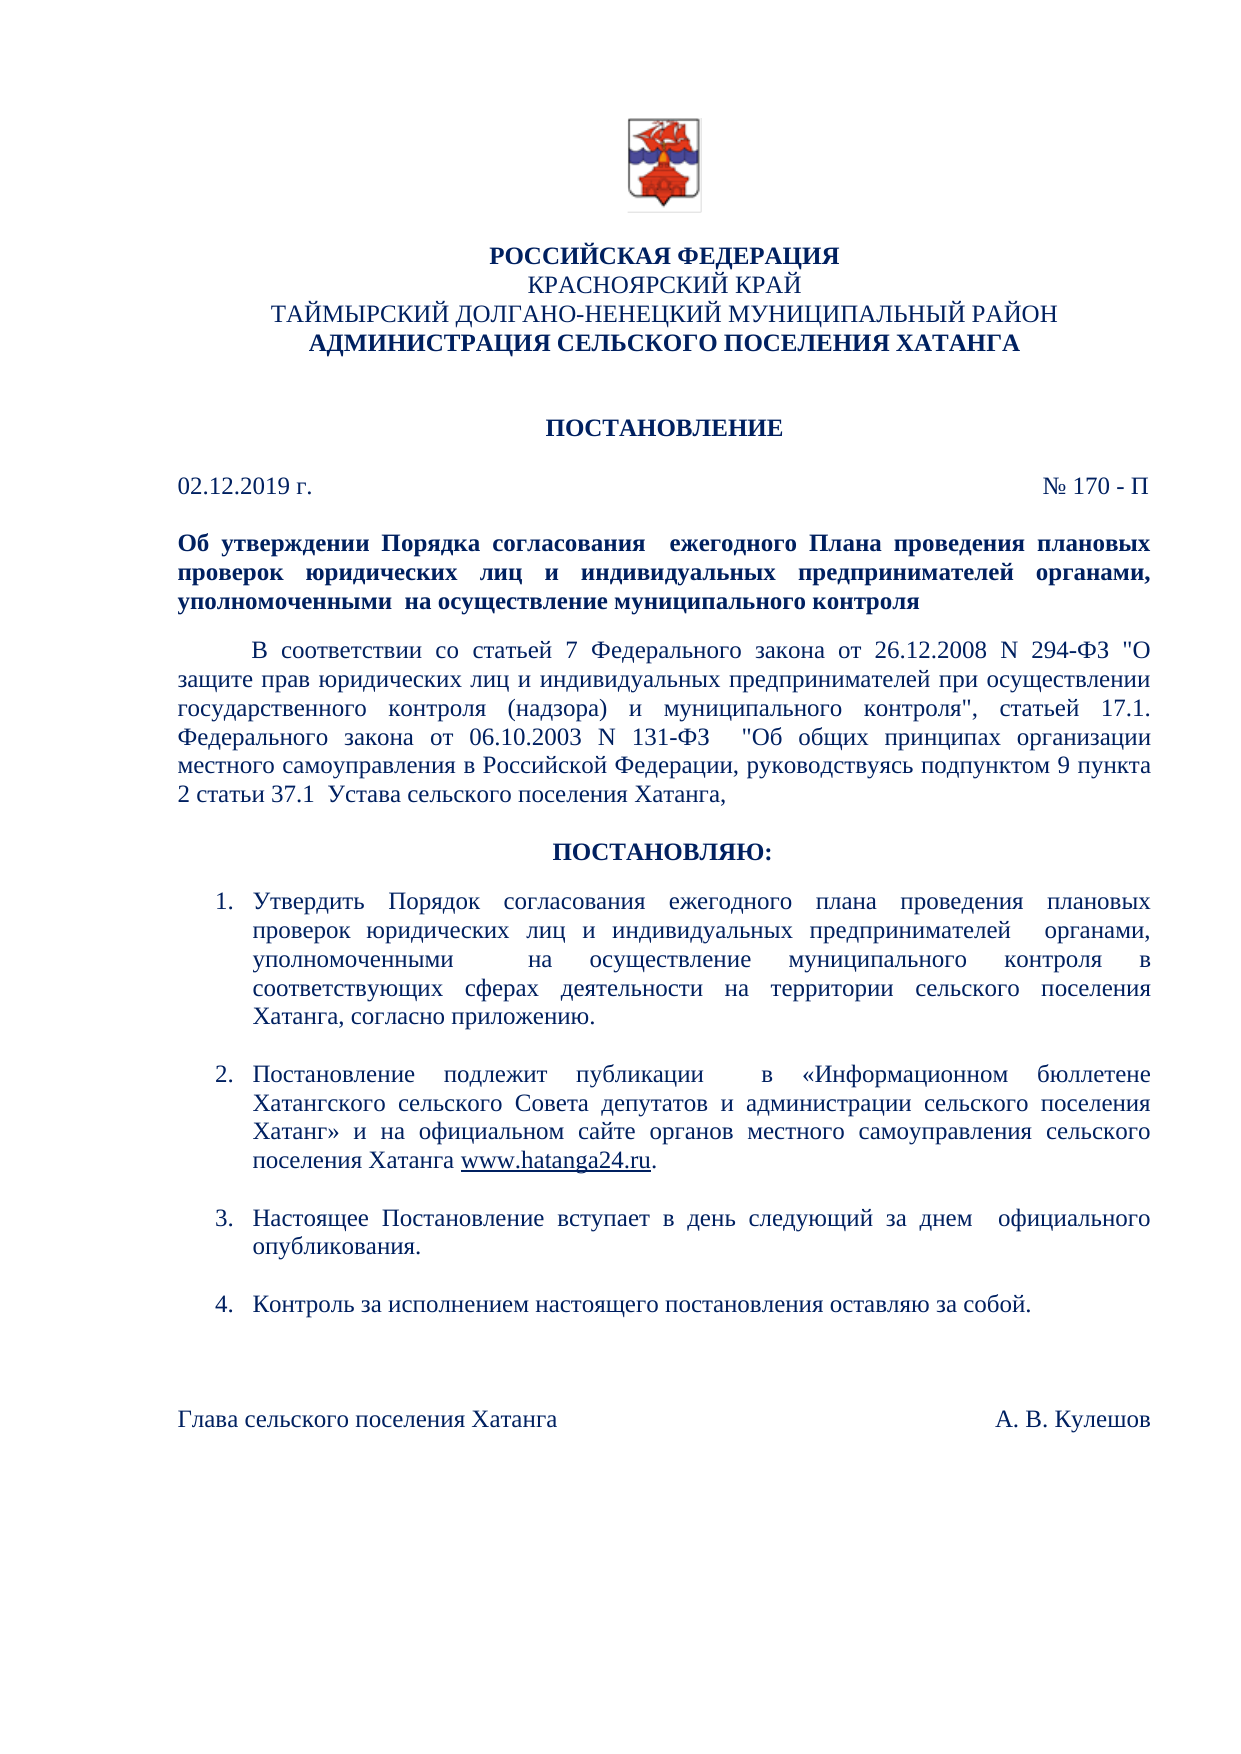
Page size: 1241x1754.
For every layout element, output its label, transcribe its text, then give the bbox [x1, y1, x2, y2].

text РОССИЙСКАЯ ФЕДЕРАЦИЯ [177, 241, 1152, 270]
list Контроль за исполнением настоящего постановления оставляю за собой. [215, 1289, 1152, 1318]
picture [627, 118, 703, 214]
list Настоящее Постановление вступает в день следующий за днем официального опубликования. [215, 1203, 1152, 1260]
text КРАСНОЯРСКИЙ КРАЙ [177, 270, 1152, 299]
text 02.12.2019 г. № 170 - П [177, 471, 1152, 499]
text Об утверждении Порядка согласования ежегодного Плана проведения плановых проверок юридических лиц и индивидуальных предпринимателей органами, уполномоченными на осуществление муниципального контроля [177, 528, 1152, 614]
text ПОСТАНОВЛЕНИЕ [177, 413, 1152, 442]
text АДМИНИСТРАЦИЯ СЕЛЬСКОГО ПОСЕЛЕНИЯ ХАТАНГА [177, 328, 1152, 356]
list Постановление подлежит публикации в «Информационном бюллетене Хатангского сельского Совета депутатов и администрации сельского поселения Хатанг» и на официальном сайте органов местного самоуправления сельского поселения Хатанга www.hatanga24.ru. [215, 1059, 1152, 1174]
list Утвердить Порядок согласования ежегодного плана проведения плановых проверок юридических лиц и индивидуальных предпринимателей органами, уполномоченными на осуществление муниципального контроля в соответствующих сферах деятельности на территории сельского поселения Хатанга, согласно приложению. [215, 886, 1152, 1030]
text Глава сельского поселения Хатанга А. В. Кулешов [177, 1404, 1152, 1433]
text ТАЙМЫРСКИЙ ДОЛГАНО-НЕНЕЦКИЙ МУНИЦИПАЛЬНЫЙ РАЙОН [177, 299, 1152, 328]
text ПОСТАНОВЛЯЮ: [177, 837, 1152, 865]
text В соответствии со статьей 7 Федерального закона от 26.12.2008 N 294-ФЗ "О защите прав юридических лиц и индивидуальных предпринимателей при осуществлении государственного контроля (надзора) и муниципального контроля", статьей 17.1. Федерального закона от 06.10.2003 N 131-ФЗ "Об общих принципах организации местного самоуправления в Российской Федерации, руководствуясь подпунктом 9 пункта 2 статьи 37.1 Устава сельского поселения Хатанга, [177, 635, 1152, 808]
